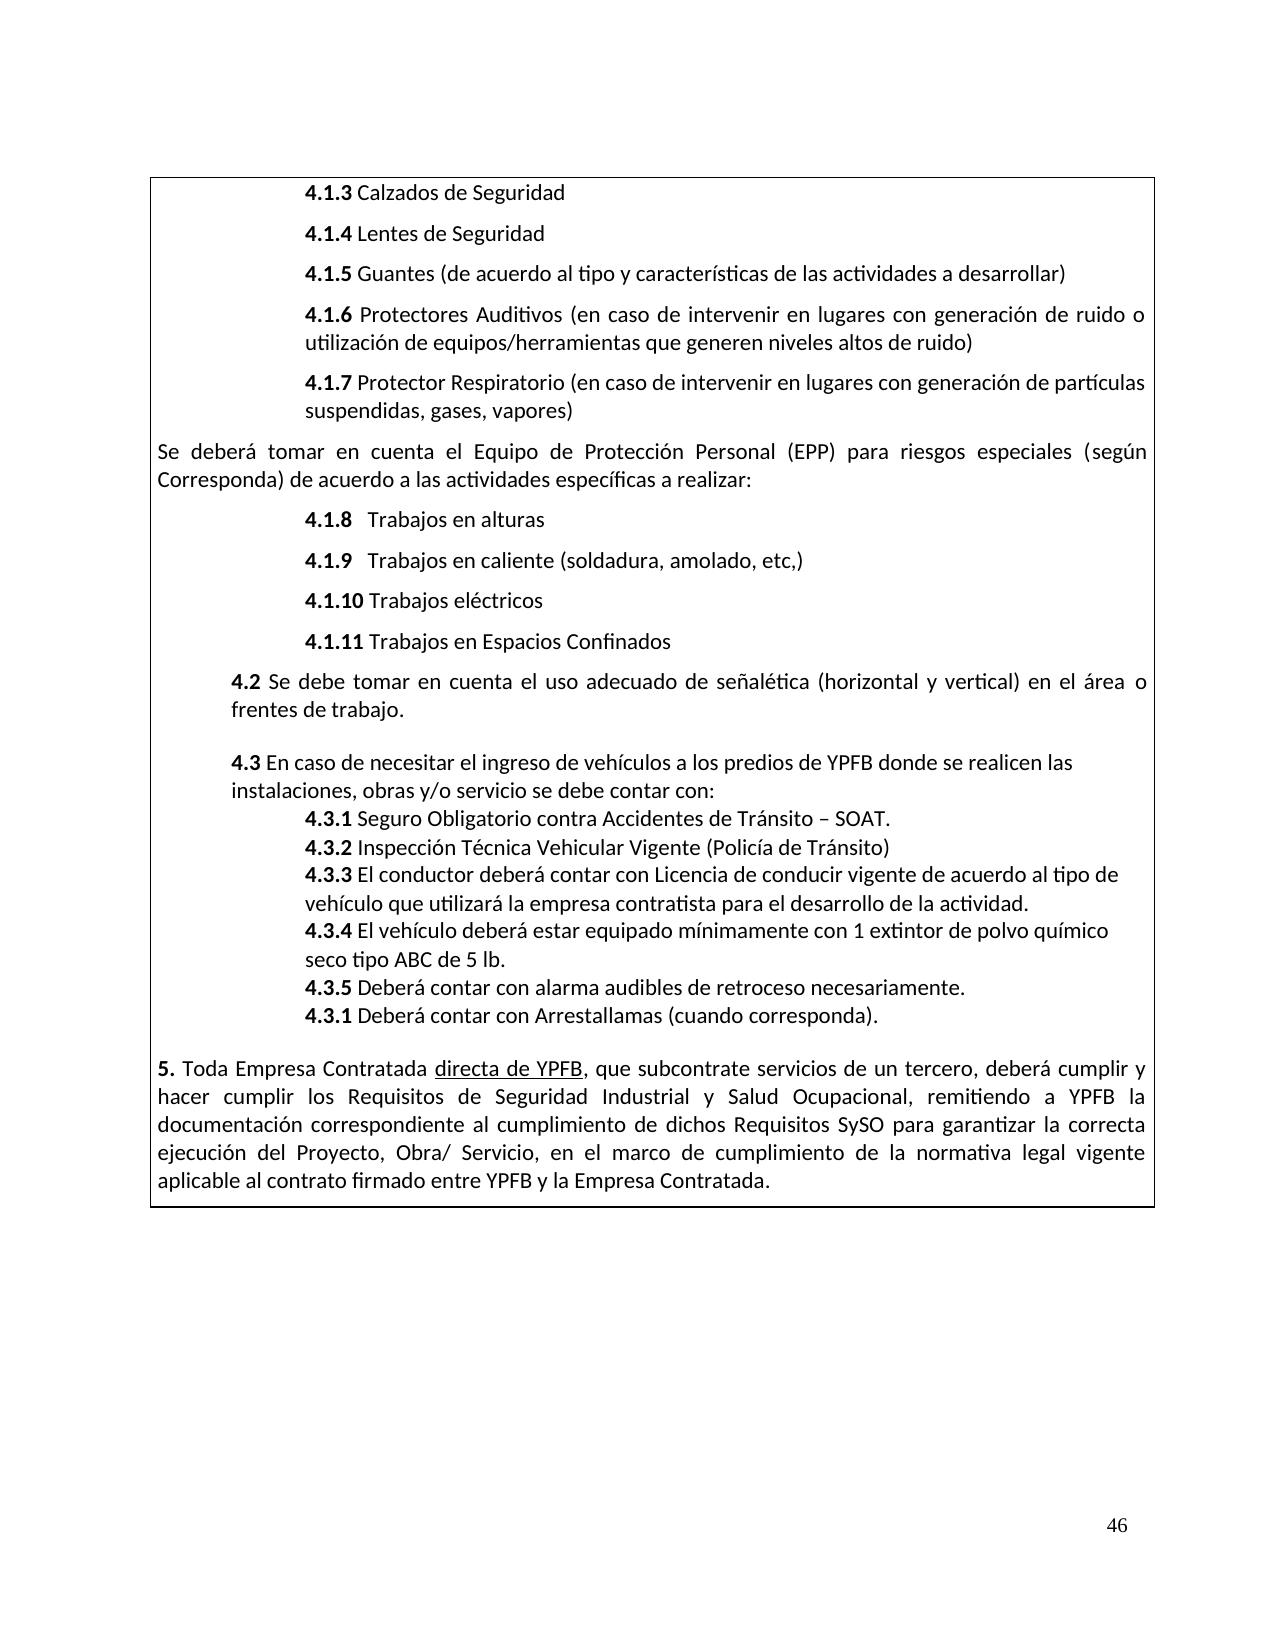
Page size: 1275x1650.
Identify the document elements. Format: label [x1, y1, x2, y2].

table_cell [151, 178, 1154, 1206]
